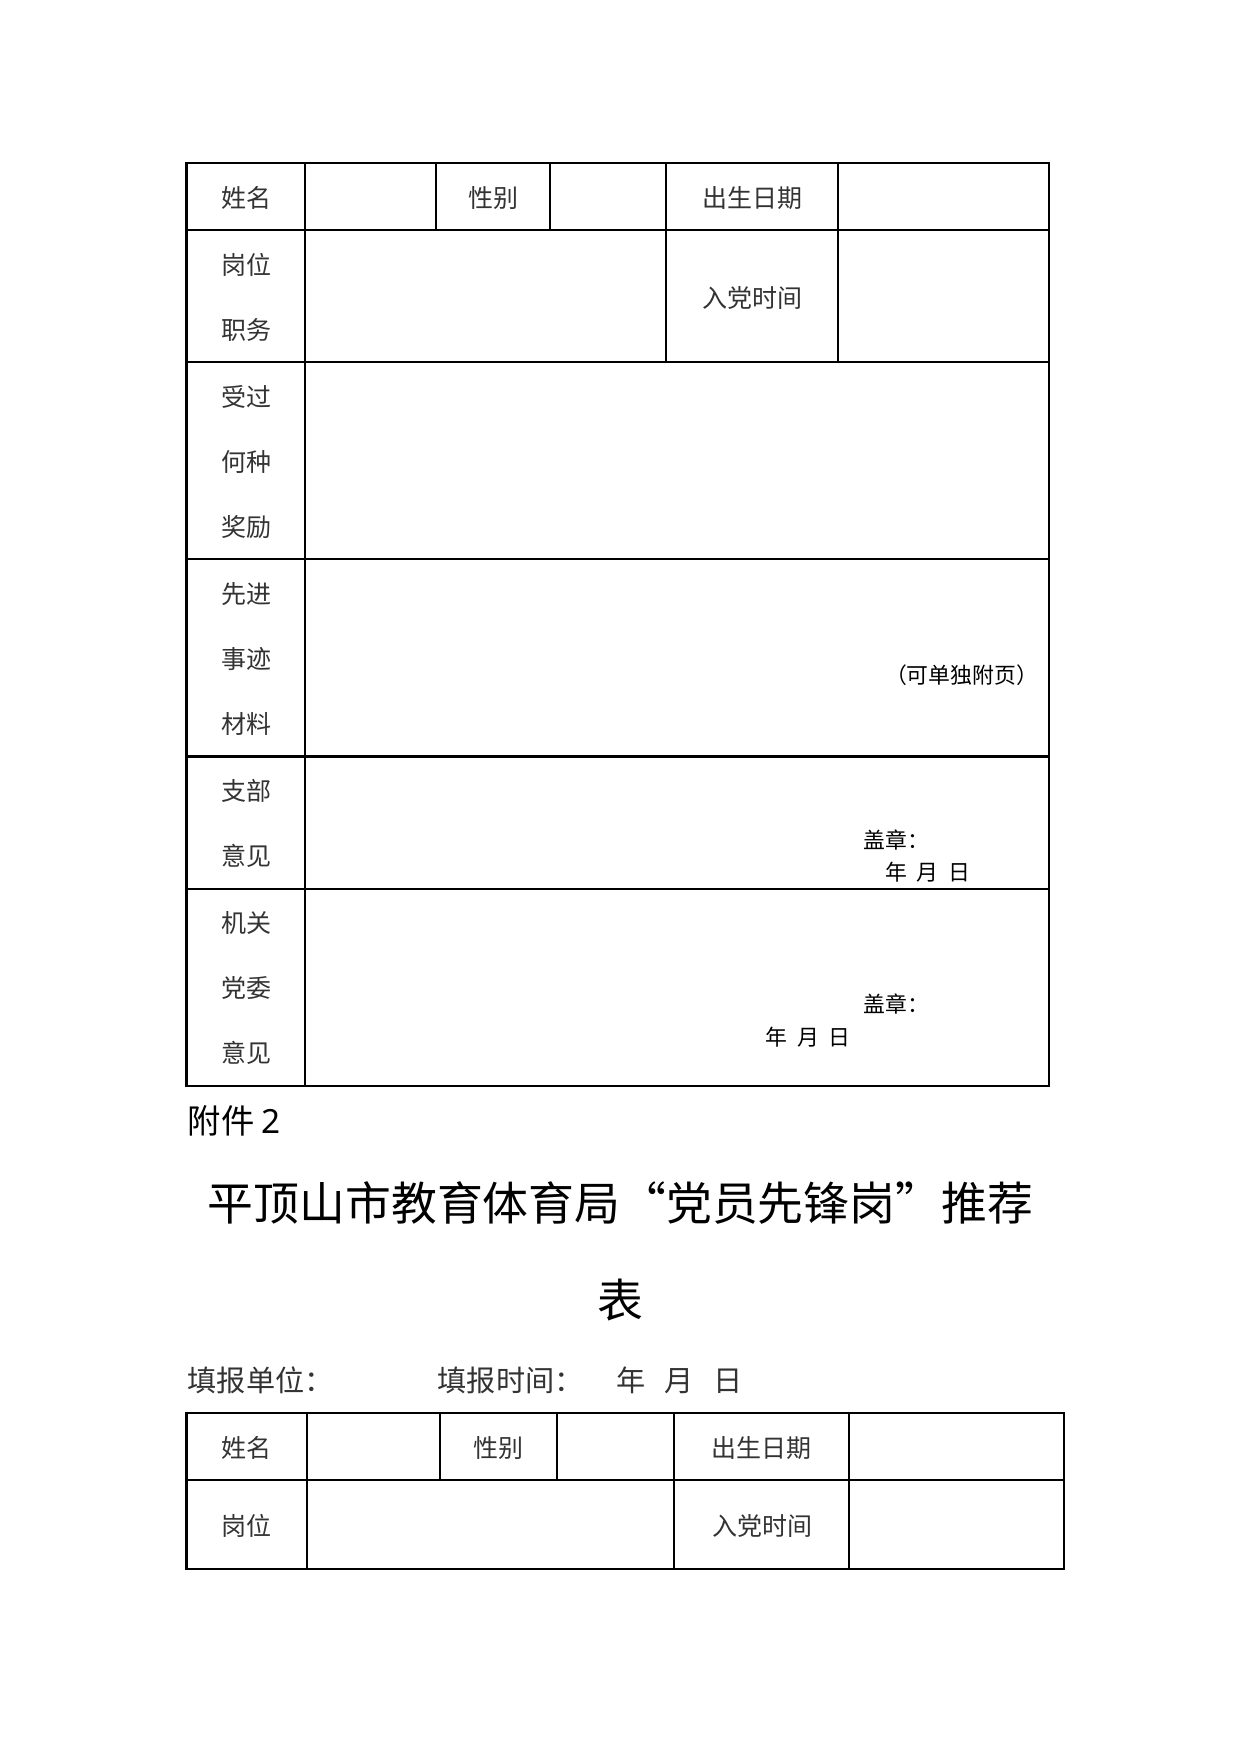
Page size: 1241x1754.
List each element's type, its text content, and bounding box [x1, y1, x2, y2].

table_header 出生日期 [675, 1414, 848, 1479]
table_header 姓名 [188, 164, 304, 229]
table_cell [306, 363, 1048, 558]
table_cell [306, 231, 665, 361]
table_header [306, 164, 435, 229]
text 填报单位： 填报时间： 年 月 日 [187, 1347, 1053, 1412]
table_header [850, 1414, 1063, 1479]
table_header 姓名 [188, 1414, 306, 1479]
table_cell 机关 党委 意见 [188, 890, 304, 1084]
table_header 出生日期 [667, 164, 837, 229]
table_cell 盖章： 年 月 日 [306, 758, 1048, 887]
table_cell 支部 意见 [188, 758, 304, 887]
table_header [558, 1414, 673, 1479]
table_cell 先进 事迹 材料 [188, 560, 304, 755]
table_header 性别 [437, 164, 549, 229]
table_header [551, 164, 665, 229]
table_cell 岗位 职务 [188, 1481, 306, 1568]
table_cell 受过 何种 奖励 [188, 363, 304, 558]
table_cell [839, 231, 1048, 361]
text 附件2 [187, 1087, 1053, 1152]
table_cell [308, 1481, 673, 1568]
table_cell 入党时间 [675, 1481, 848, 1568]
table_cell [850, 1481, 1063, 1568]
table_header [839, 164, 1048, 229]
text 平顶山市教育体育局“党员先锋岗”推荐表 [187, 1152, 1053, 1347]
table_cell 岗位 职务 [188, 231, 304, 361]
table_header [308, 1414, 439, 1479]
table_cell 盖章： 年 月 日 [306, 890, 1048, 1084]
table_header 性别 [441, 1414, 556, 1479]
table_cell （可单独附页） [306, 560, 1048, 755]
table_cell 入党时间 [667, 231, 837, 361]
